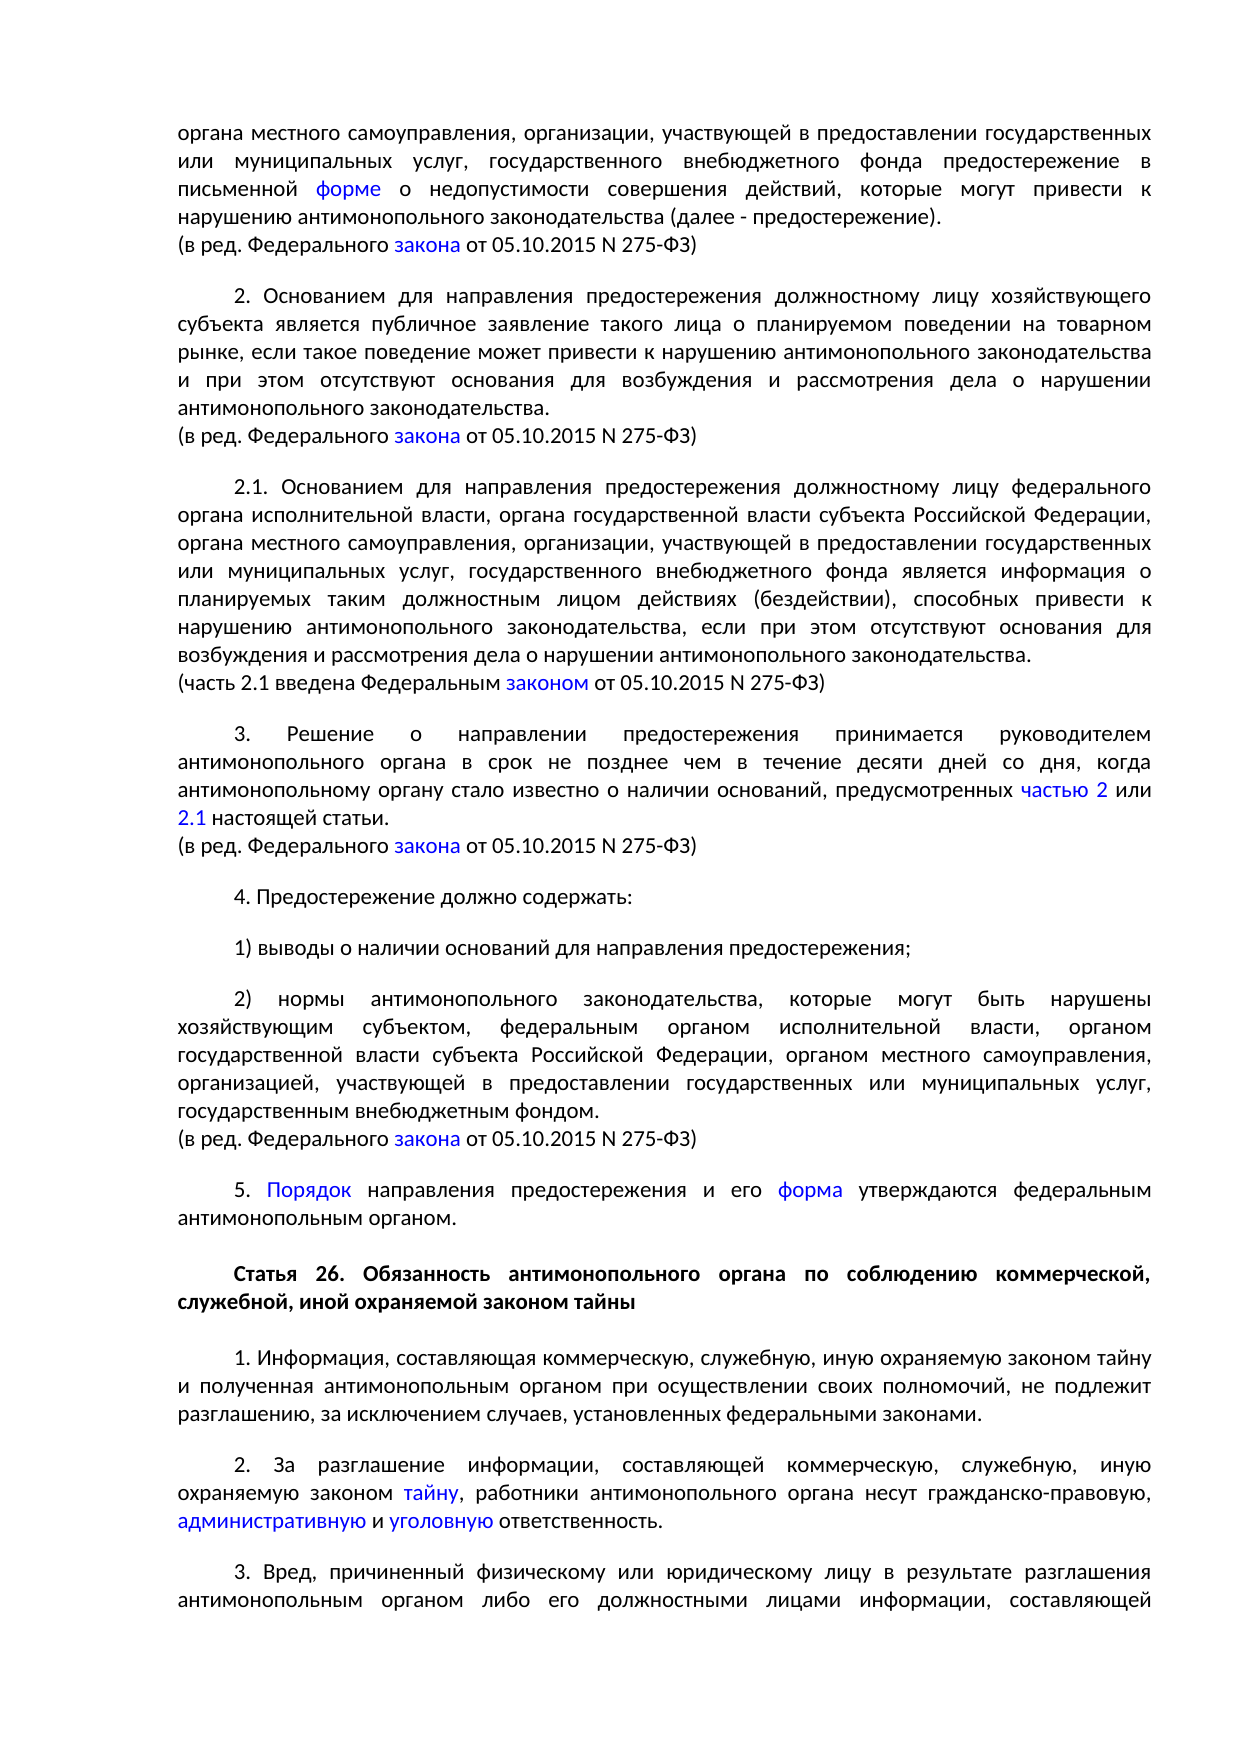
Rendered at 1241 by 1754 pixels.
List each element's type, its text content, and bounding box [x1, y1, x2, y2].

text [177, 1557, 1152, 1613]
text (часть 2.1 введена Федеральным законом от 05.10.2015 N 275-ФЗ) [177, 668, 1152, 696]
text 4. Предостережение должно содержать: [177, 882, 1152, 910]
title Статья 26. Обязанность антимонопольного органа по соблюдению коммерческой, служебной, иной охраняемой законом тайны [177, 1259, 1152, 1315]
text 3. Решение о направлении предостережения принимается руководителем антимонопольного органа в срок не позднее чем в течение десяти дней со дня, когда антимонопольному органу стало известно о наличии оснований, предусмотренных частью 2 или 2.1 настоящей статьи. [177, 719, 1152, 831]
text (в ред. Федерального закона от 05.10.2015 N 275-ФЗ) [177, 421, 1152, 449]
text 2) нормы антимонопольного законодательства, которые могут быть нарушены хозяйствующим субъектом, федеральным органом исполнительной власти, органом государственной власти субъекта Российской Федерации, органом местного самоуправления, организацией, участвующей в предоставлении государственных или муниципальных услуг, государственным внебюджетным фондом. [177, 984, 1152, 1124]
text 2.1. Основанием для направления предостережения должностному лицу федерального органа исполнительной власти, органа государственной власти субъекта Российской Федерации, органа местного самоуправления, организации, участвующей в предоставлении государственных или муниципальных услуг, государственного внебюджетного фонда является информация о планируемых таким должностным лицом действиях (бездействии), способных привести к нарушению антимонопольного законодательства, если при этом отсутствуют основания для возбуждения и рассмотрения дела о нарушении антимонопольного законодательства. [177, 472, 1152, 668]
text (в ред. Федерального закона от 05.10.2015 N 275-ФЗ) [177, 1124, 1152, 1152]
text 1. Информация, составляющая коммерческую, служебную, иную охраняемую законом тайну и полученная антимонопольным органом при осуществлении своих полномочий, не подлежит разглашению, за исключением случаев, установленных федеральными законами. [177, 1343, 1152, 1427]
text 2. За разглашение информации, составляющей коммерческую, служебную, иную охраняемую законом тайну, работники антимонопольного органа несут гражданско-правовую, административную и уголовную ответственность. [177, 1450, 1152, 1534]
text (в ред. Федерального закона от 05.10.2015 N 275-ФЗ) [177, 831, 1152, 859]
text (в ред. Федерального закона от 05.10.2015 N 275-ФЗ) [177, 230, 1152, 258]
text 2. Основанием для направления предостережения должностному лицу хозяйствующего субъекта является публичное заявление такого лица о планируемом поведении на товарном рынке, если такое поведение может привести к нарушению антимонопольного законодательства и при этом отсутствуют основания для возбуждения и рассмотрения дела о нарушении антимонопольного законодательства. [177, 281, 1152, 421]
text 1) выводы о наличии оснований для направления предостережения; [177, 933, 1152, 961]
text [177, 118, 1152, 230]
text 5. Порядок направления предостережения и его форма утверждаются федеральным антимонопольным органом. [177, 1175, 1152, 1231]
